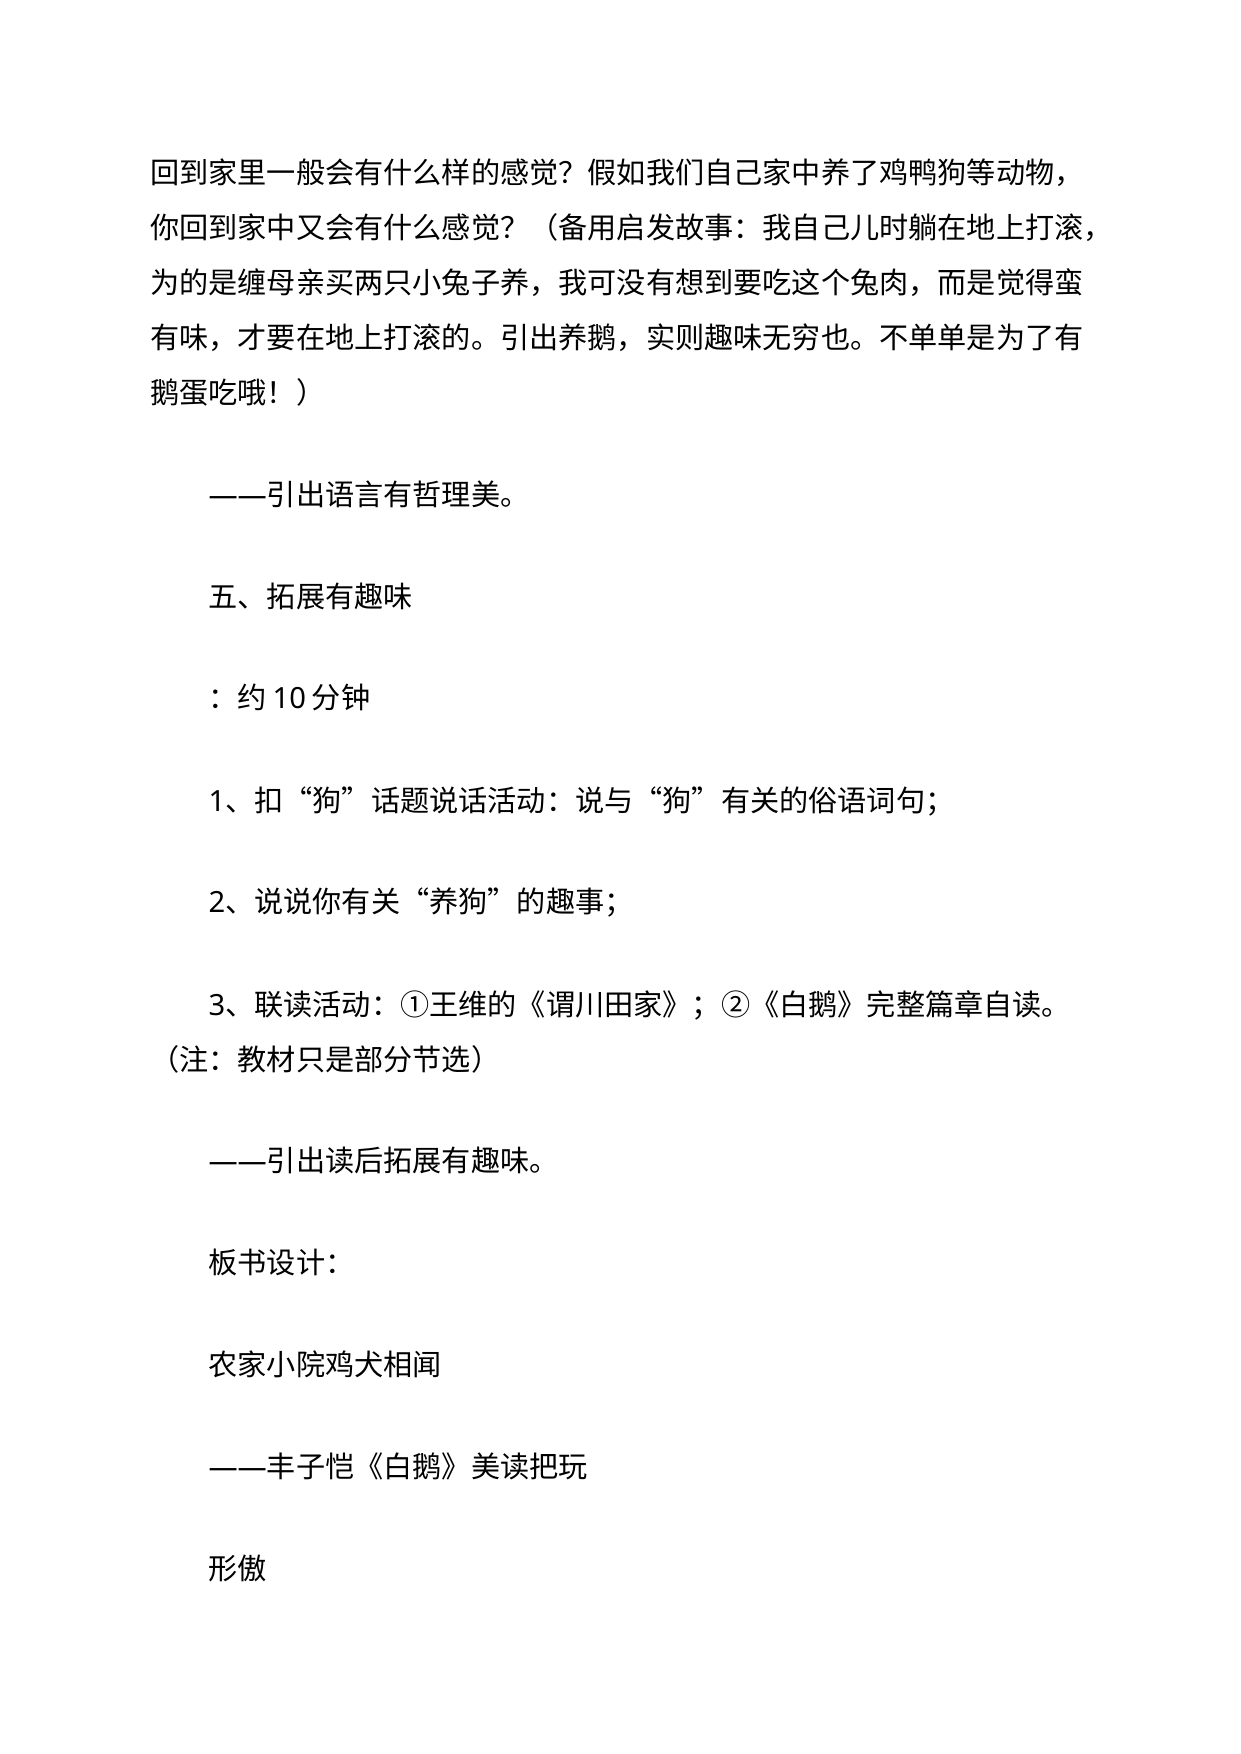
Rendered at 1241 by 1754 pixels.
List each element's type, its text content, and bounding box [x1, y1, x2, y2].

text 1、扣“狗”话题说话活动：说与“狗”有关的俗语词句； [150, 777, 1090, 819]
text ——引出读后拓展有趣味。 [150, 1138, 1090, 1180]
text 3、联读活动：①王维的《谓川田家》；②《白鹅》完整篇章自读。（注：教材只是部分节选） [150, 981, 1090, 1078]
text ——丰子恺《白鹅》美读把玩 [150, 1443, 1090, 1486]
text 形傲 [150, 1545, 1090, 1588]
text ：约10分钟 [150, 675, 1090, 717]
text ——引出语言有哲理美。 [150, 471, 1090, 514]
text 农家小院鸡犬相闻 [150, 1342, 1090, 1384]
text 2、说说你有关“养狗”的趣事； [150, 879, 1090, 921]
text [150, 150, 1090, 412]
text 板书设计： [150, 1240, 1090, 1282]
text 五、拓展有趣味 [150, 573, 1090, 616]
